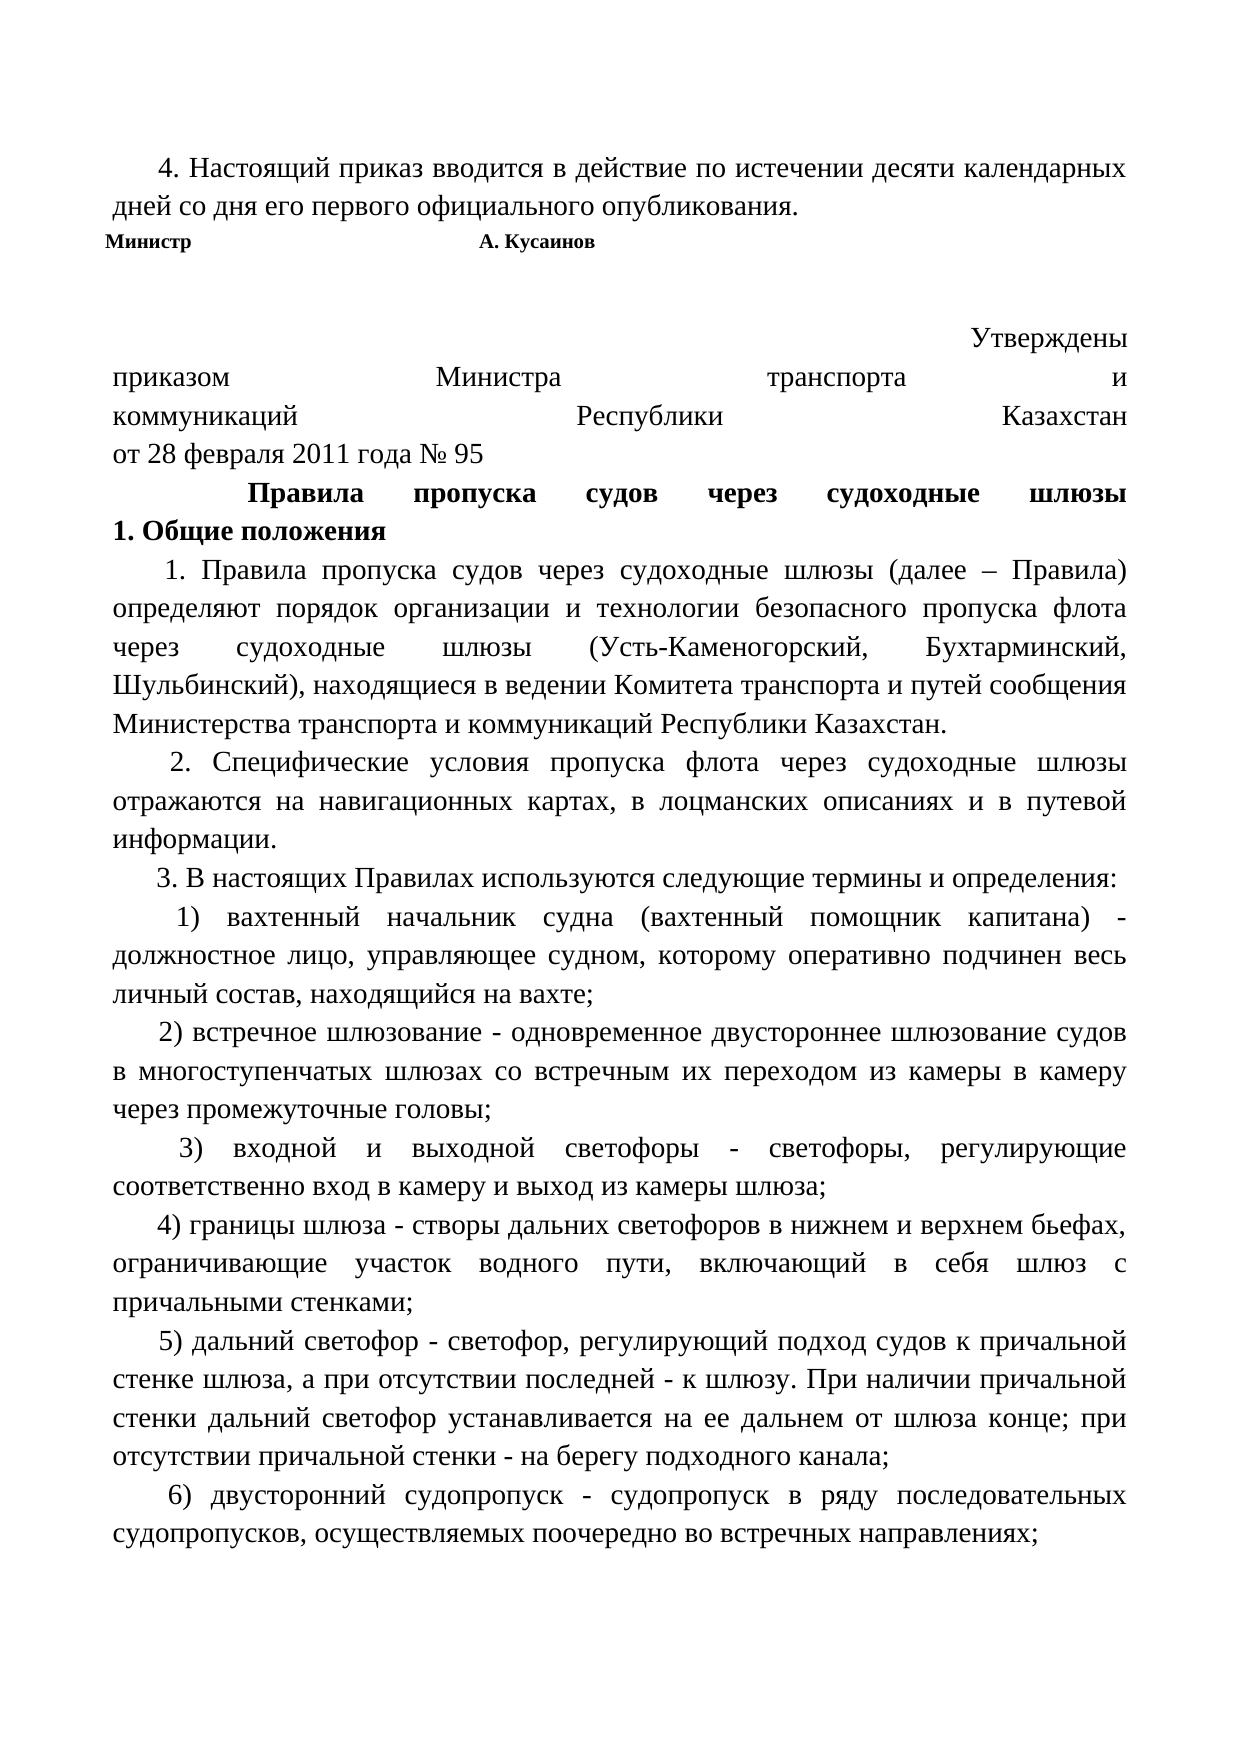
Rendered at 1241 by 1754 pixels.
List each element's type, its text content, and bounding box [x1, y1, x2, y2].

text 1) вахтенный начальник судна (вахтенный помощник капитана) - должностное лицо, управляющее судном, которому оперативно подчинен весь личный состав, находящийся на вахте; [112, 899, 1128, 1009]
table_header А. Кусаинов [475, 227, 1240, 260]
text 2. Специфические условия пропуска флота через судоходные шлюзы отражаются на навигационных картах, в лоцманских описаниях и в путевой информации. [112, 744, 1128, 855]
text Правила пропуска судов через судоходные шлюзы 1. Общие положения [112, 475, 1128, 547]
text 3) входной и выходной светофоры - светофоры, регулирующие соответственно вход в камеру и выход из камеры шлюза; [112, 1130, 1128, 1202]
table_header Министр [101, 227, 475, 260]
text 4) границы шлюза - створы дальних светофоров в нижнем и верхнем бьефах, ограничивающие участок водного пути, включающий в себя шлюз с причальными стенками; [112, 1207, 1128, 1318]
text 1. Правила пропуска судов через судоходные шлюзы (далее – Правила) определяют порядок организации и технологии безопасного пропуска флота через судоходные шлюзы (Усть-Каменогорский, Бухтарминский, Шульбинский), находящиеся в ведении Комитета транспорта и путей сообщения Министерства транспорта и коммуникаций Республики Казахстан. [112, 552, 1128, 739]
text 6) двусторонний судопропуск - судопропуск в ряду последовательных судопропусков, осуществляемых поочередно во встречных направлениях; [112, 1477, 1128, 1549]
text 3. В настоящих Правилах используются следующие термины и определения: [112, 860, 1128, 894]
text 2) встречное шлюзование - одновременное двустороннее шлюзование судов в многоступенчатых шлюзах со встречным их переходом из камеры в камеру через промежуточные головы; [112, 1014, 1128, 1125]
text 4. Настоящий приказ вводится в действие по истечении десяти календарных дней со дня его первого официального опубликования. [112, 150, 1128, 222]
text Утверждены приказом Министра транспорта и коммуникаций Республики Казахстан от 28 февраля 2011 года № 95 [112, 321, 1128, 470]
text 5) дальний светофор - светофор, регулирующий подход судов к причальной стенке шлюза, а при отсутствии последней - к шлюзу. При наличии причальной стенки дальний светофор устанавливается на ее дальнем от шлюза конце; при отсутствии причальной стенки - на берегу подходного канала; [112, 1323, 1128, 1472]
